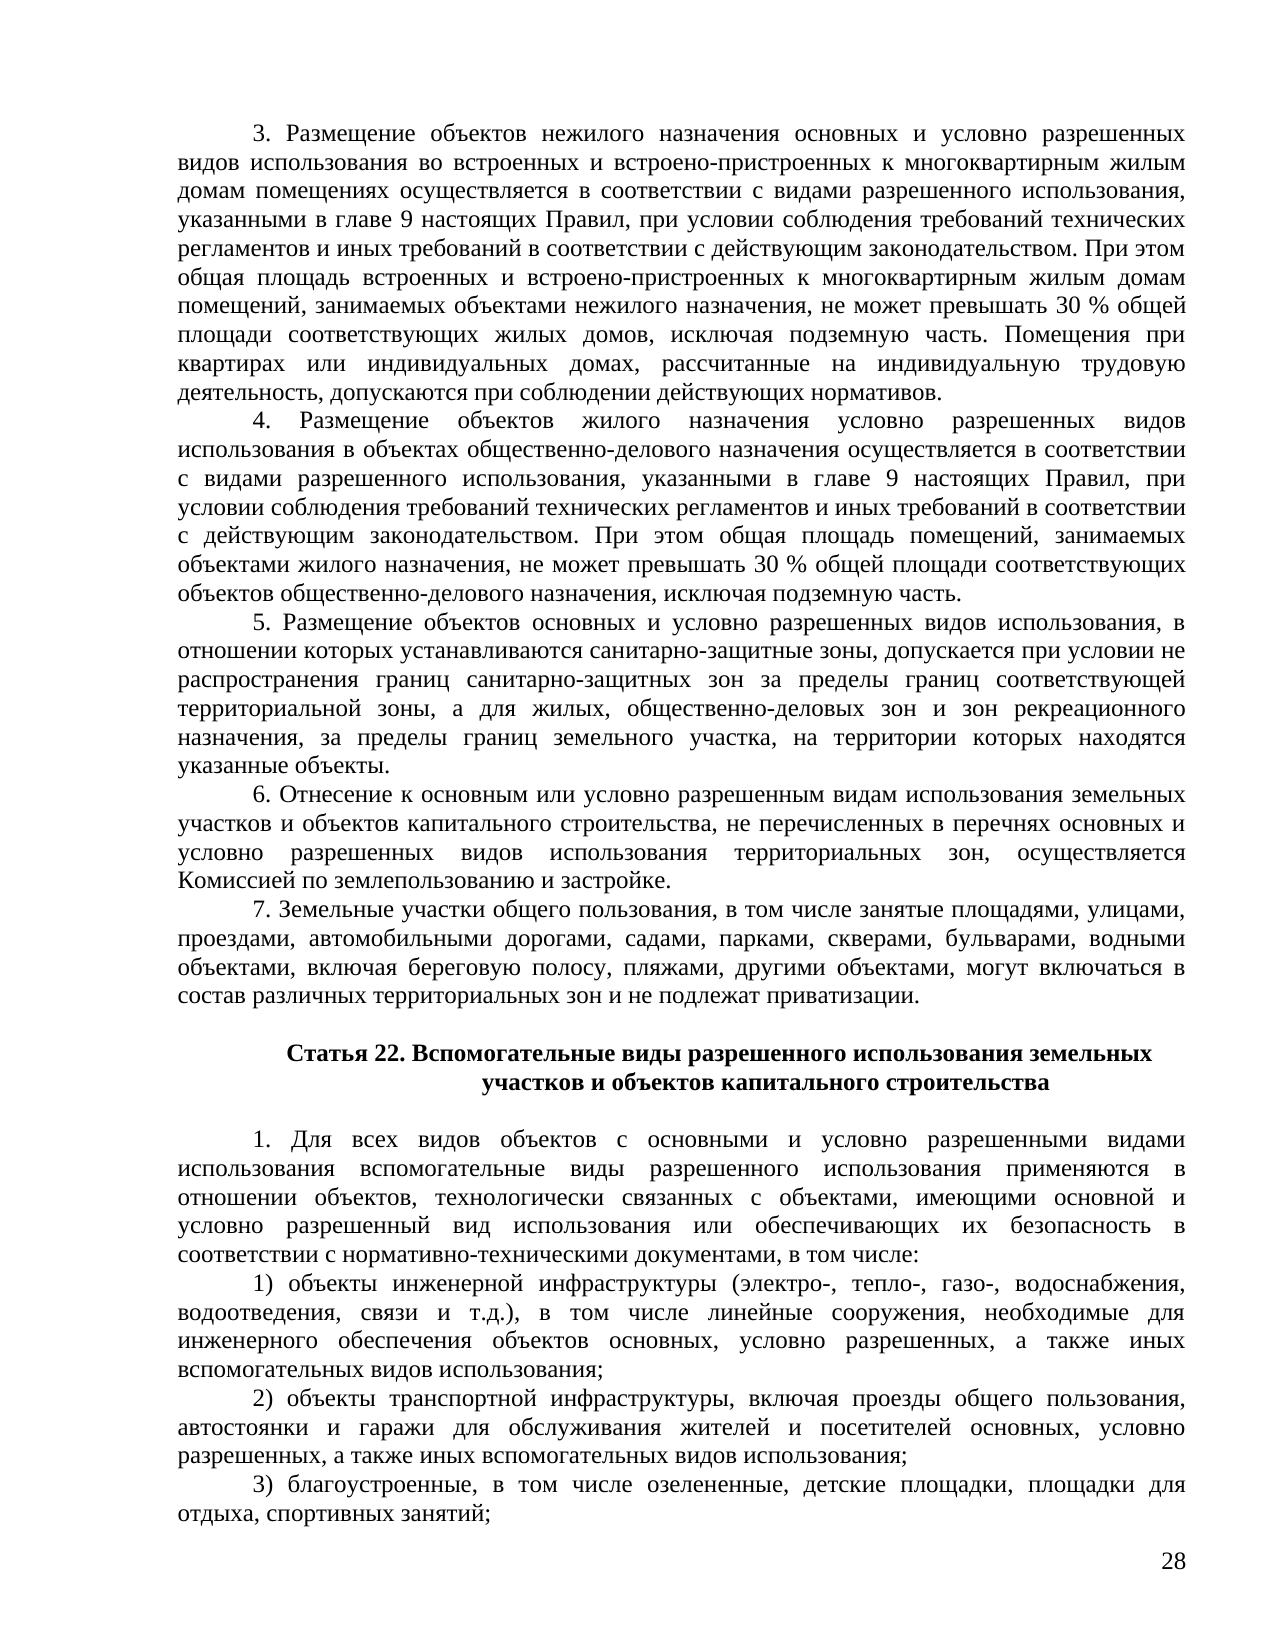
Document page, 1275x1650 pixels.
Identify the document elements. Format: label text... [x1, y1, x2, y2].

text 1) объекты инженерной инфраструктуры (электро-, тепло-, газо-, водоснабжения, водоотведения, связи и т.д.), в том числе линейные сооружения, необходимые для инженерного обеспечения объектов основных, условно разрешенных, а также иных вспомогательных видов использования; [177, 1268, 1186, 1383]
text 6. Отнесение к основным или условно разрешенным видам использования земельных участков и объектов капитального строительства, не перечисленных в перечнях основных и условно разрешенных видов использования территориальных зон, осуществляется Комиссией по землепользованию и застройке. [177, 779, 1186, 894]
text 7. Земельные участки общего пользования, в том числе занятые площадями, улицами, проездами, автомобильными дорогами, садами, парками, скверами, бульварами, водными объектами, включая береговую полосу, пляжами, другими объектами, могут включаться в состав различных территориальных зон и не подлежат приватизации. [177, 894, 1186, 1009]
text 5. Размещение объектов основных и условно разрешенных видов использования, в отношении которых устанавливаются санитарно-защитные зоны, допускается при условии не распространения границ санитарно-защитных зон за пределы границ соответствующей территориальной зоны, а для жилых, общественно-деловых зон и зон рекреационного назначения, за пределы границ земельного участка, на территории которых находятся указанные объекты. [177, 607, 1186, 779]
text Статья 22. Вспомогательные виды разрешенного использования земельных участков и объектов капитального строительства [252, 1038, 1186, 1096]
text 4. Размещение объектов жилого назначения условно разрешенных видов использования в объектах общественно-делового назначения осуществляется в соответствии с видами разрешенного использования, указанными в главе 9 настоящих Правил, при условии соблюдения требований технических регламентов и иных требований в соответствии с действующим законодательством. При этом общая площадь помещений, занимаемых объектами жилого назначения, не может превышать 30 % общей площади соответствующих объектов общественно-делового назначения, исключая подземную часть. [177, 406, 1186, 607]
text 1. Для всех видов объектов с основными и условно разрешенными видами использования вспомогательные виды разрешенного использования применяются в отношении объектов, технологически связанных с объектами, имеющими основной и условно разрешенный вид использования или обеспечивающих их безопасность в соответствии с нормативно-техническими документами, в том числе: [177, 1124, 1186, 1268]
text 2) объекты транспортной инфраструктуры, включая проезды общего пользования, автостоянки и гаражи для обслуживания жителей и посетителей основных, условно разрешенных, а также иных вспомогательных видов использования; [177, 1383, 1186, 1469]
text 3. Размещение объектов нежилого назначения основных и условно разрешенных видов использования во встроенных и встроено-пристроенных к многоквартирным жилым домам помещениях осуществляется в соответствии с видами разрешенного использования, указанными в главе 9 настоящих Правил, при условии соблюдения требований технических регламентов и иных требований в соответствии с действующим законодательством. При этом общая площадь встроенных и встроено-пристроенных к многоквартирным жилым домам помещений, занимаемых объектами нежилого назначения, не может превышать 30 % общей площади соответствующих жилых домов, исключая подземную часть. Помещения при квартирах или индивидуальных домах, рассчитанные на индивидуальную трудовую деятельность, допускаются при соблюдении действующих нормативов. [177, 118, 1186, 406]
text 3) благоустроенные, в том числе озелененные, детские площадки, площадки для отдыха, спортивных занятий; [177, 1469, 1186, 1527]
